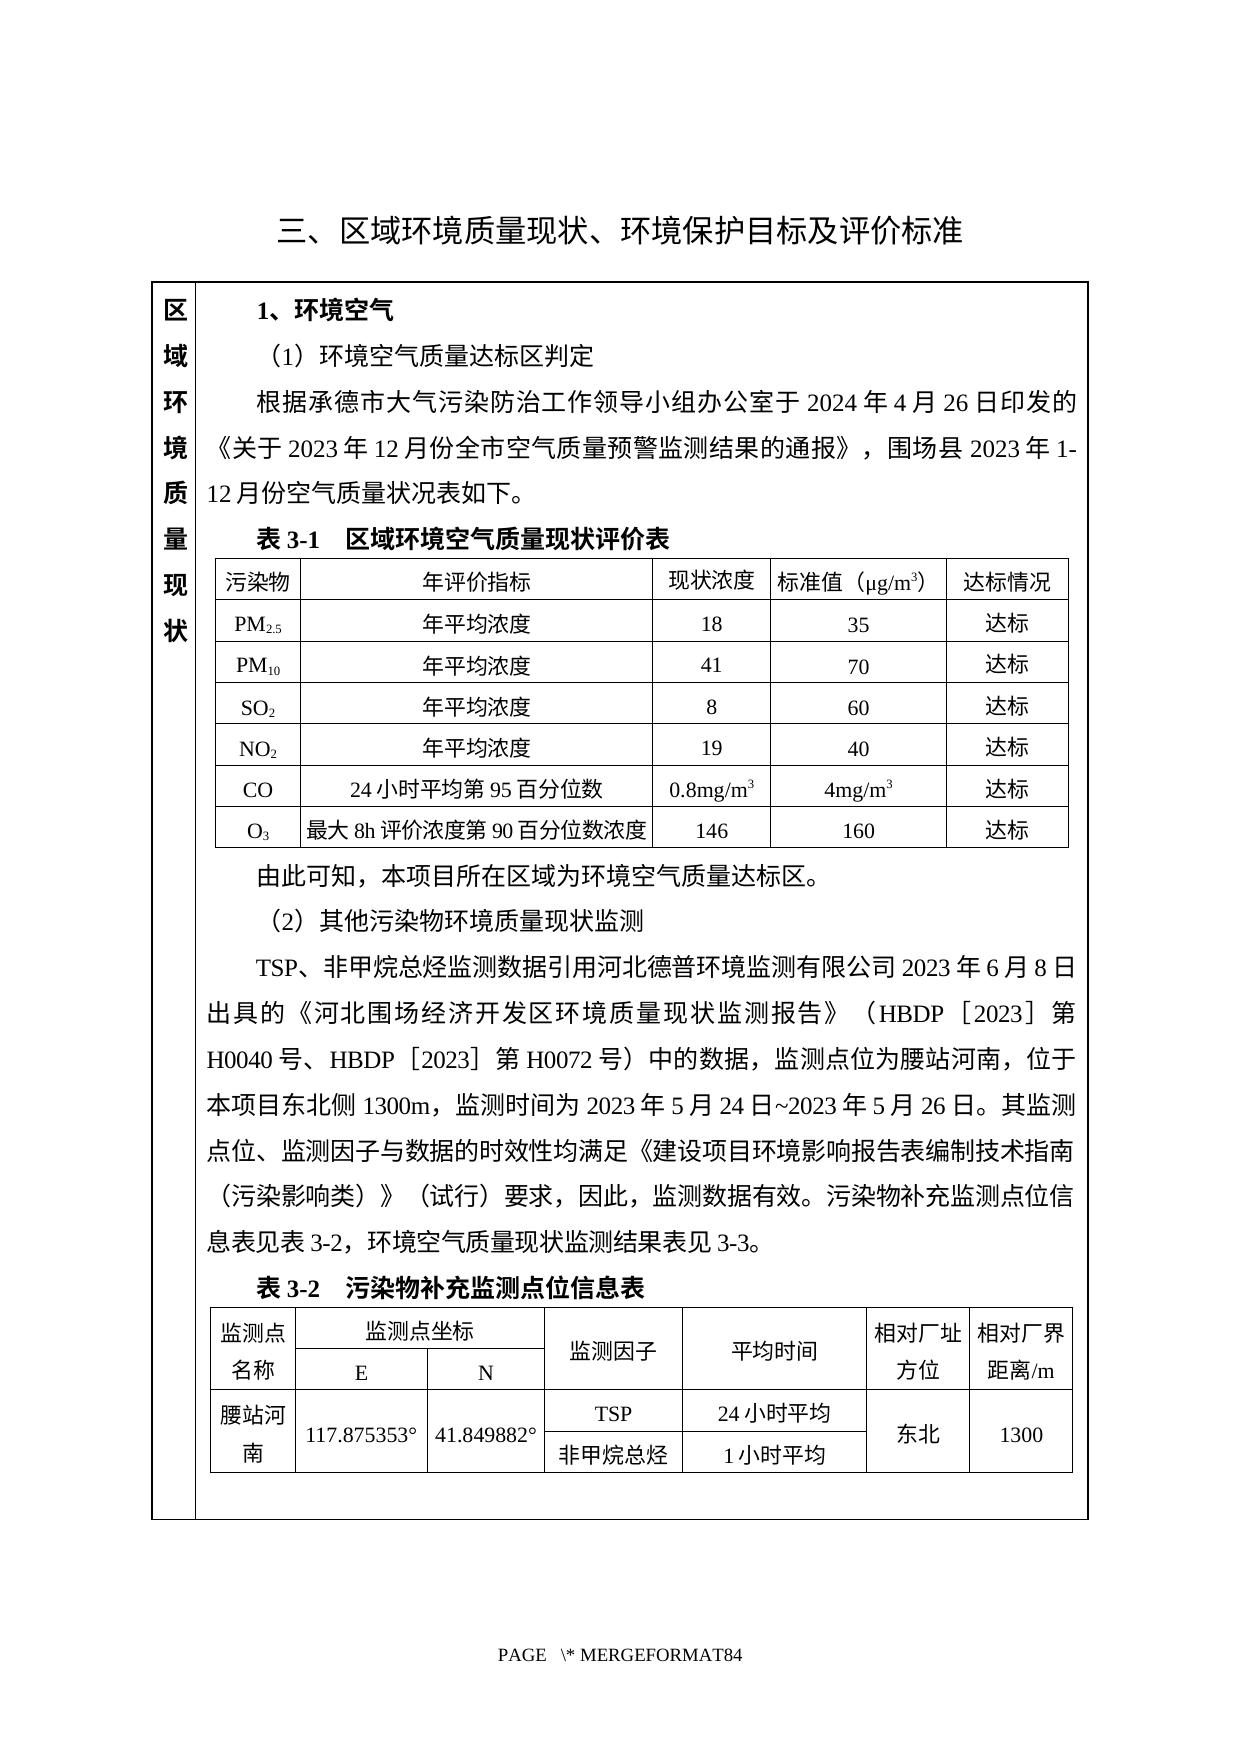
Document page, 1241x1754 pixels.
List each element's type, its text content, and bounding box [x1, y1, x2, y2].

table_header 区域环境质量现状 [153, 283, 195, 1519]
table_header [196, 283, 1087, 1519]
text 三、区域环境质量现状、环境保护目标及评价标准 [159, 206, 1081, 252]
